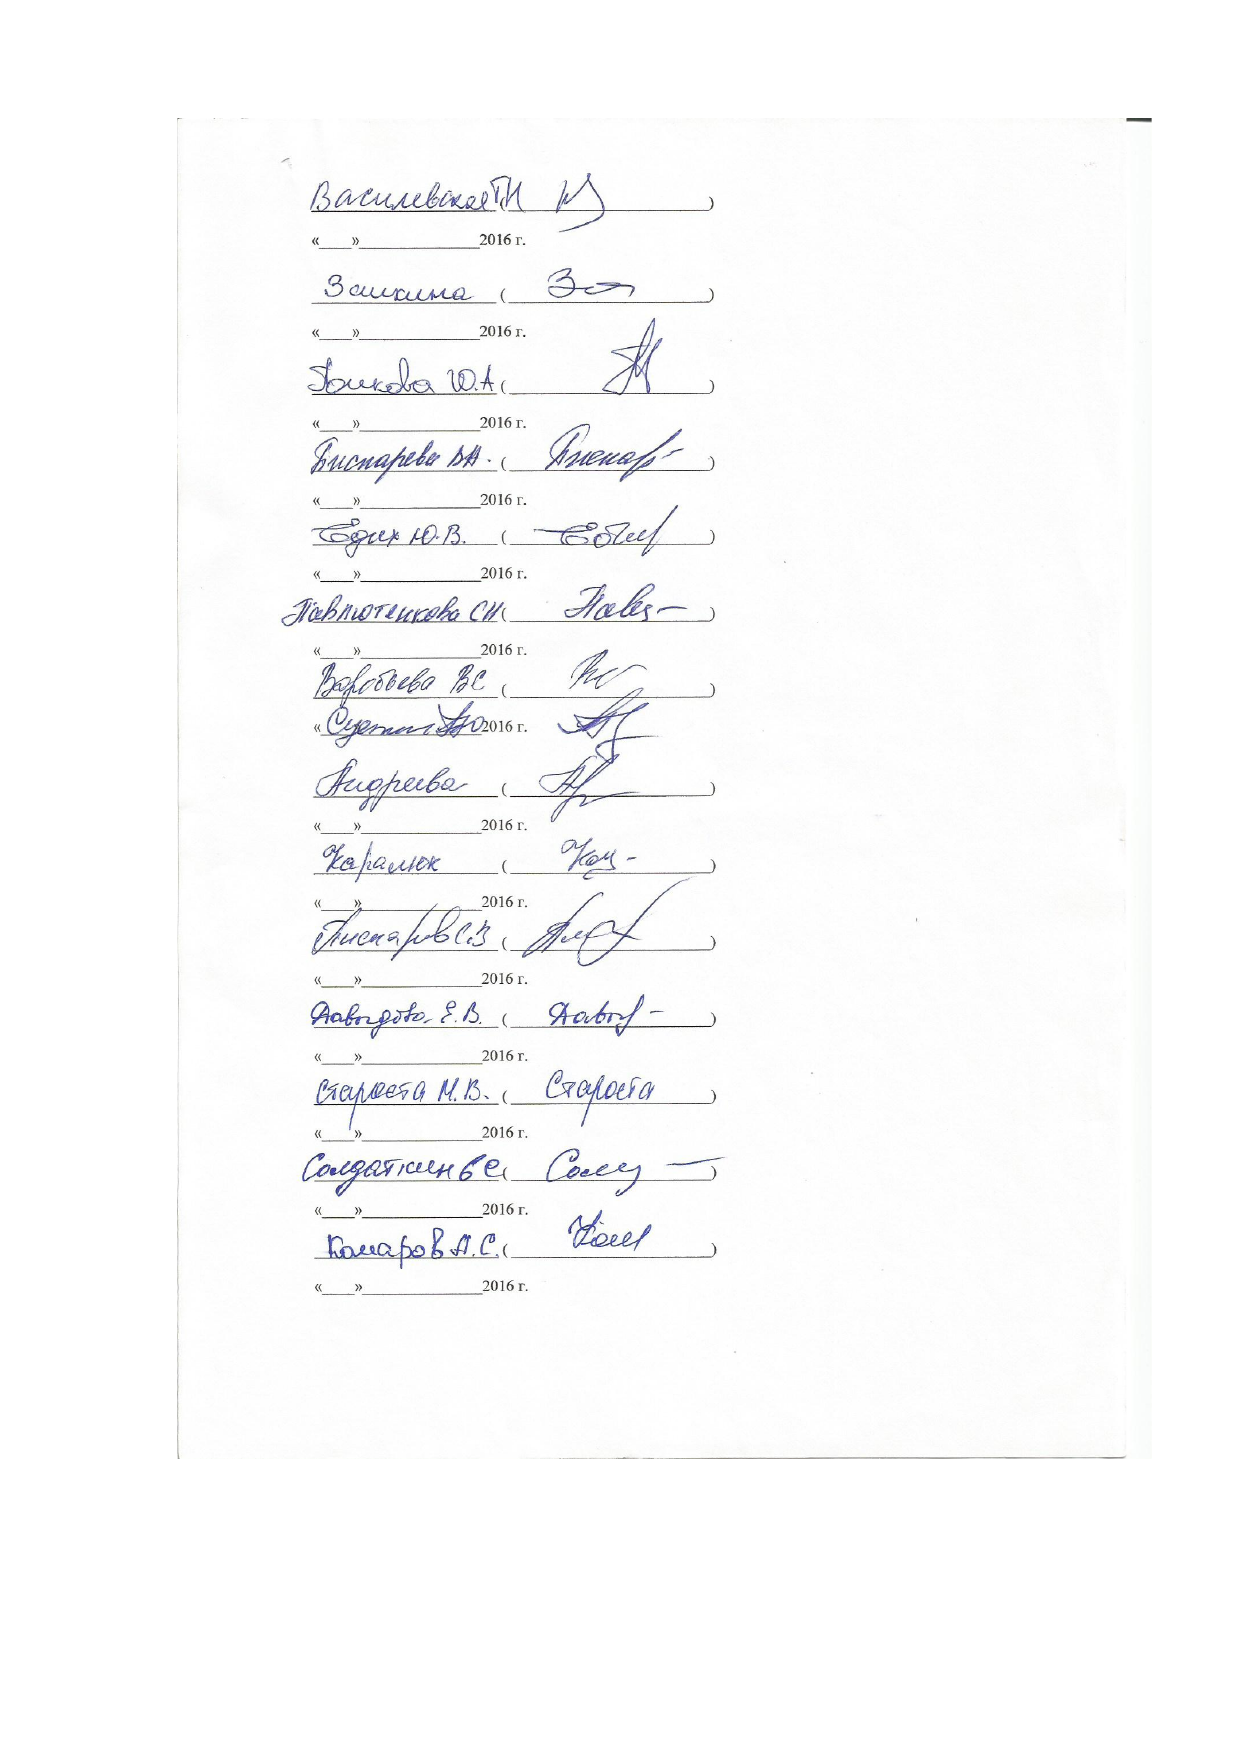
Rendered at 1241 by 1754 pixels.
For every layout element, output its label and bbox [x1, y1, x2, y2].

picture [177, 118, 1152, 1459]
